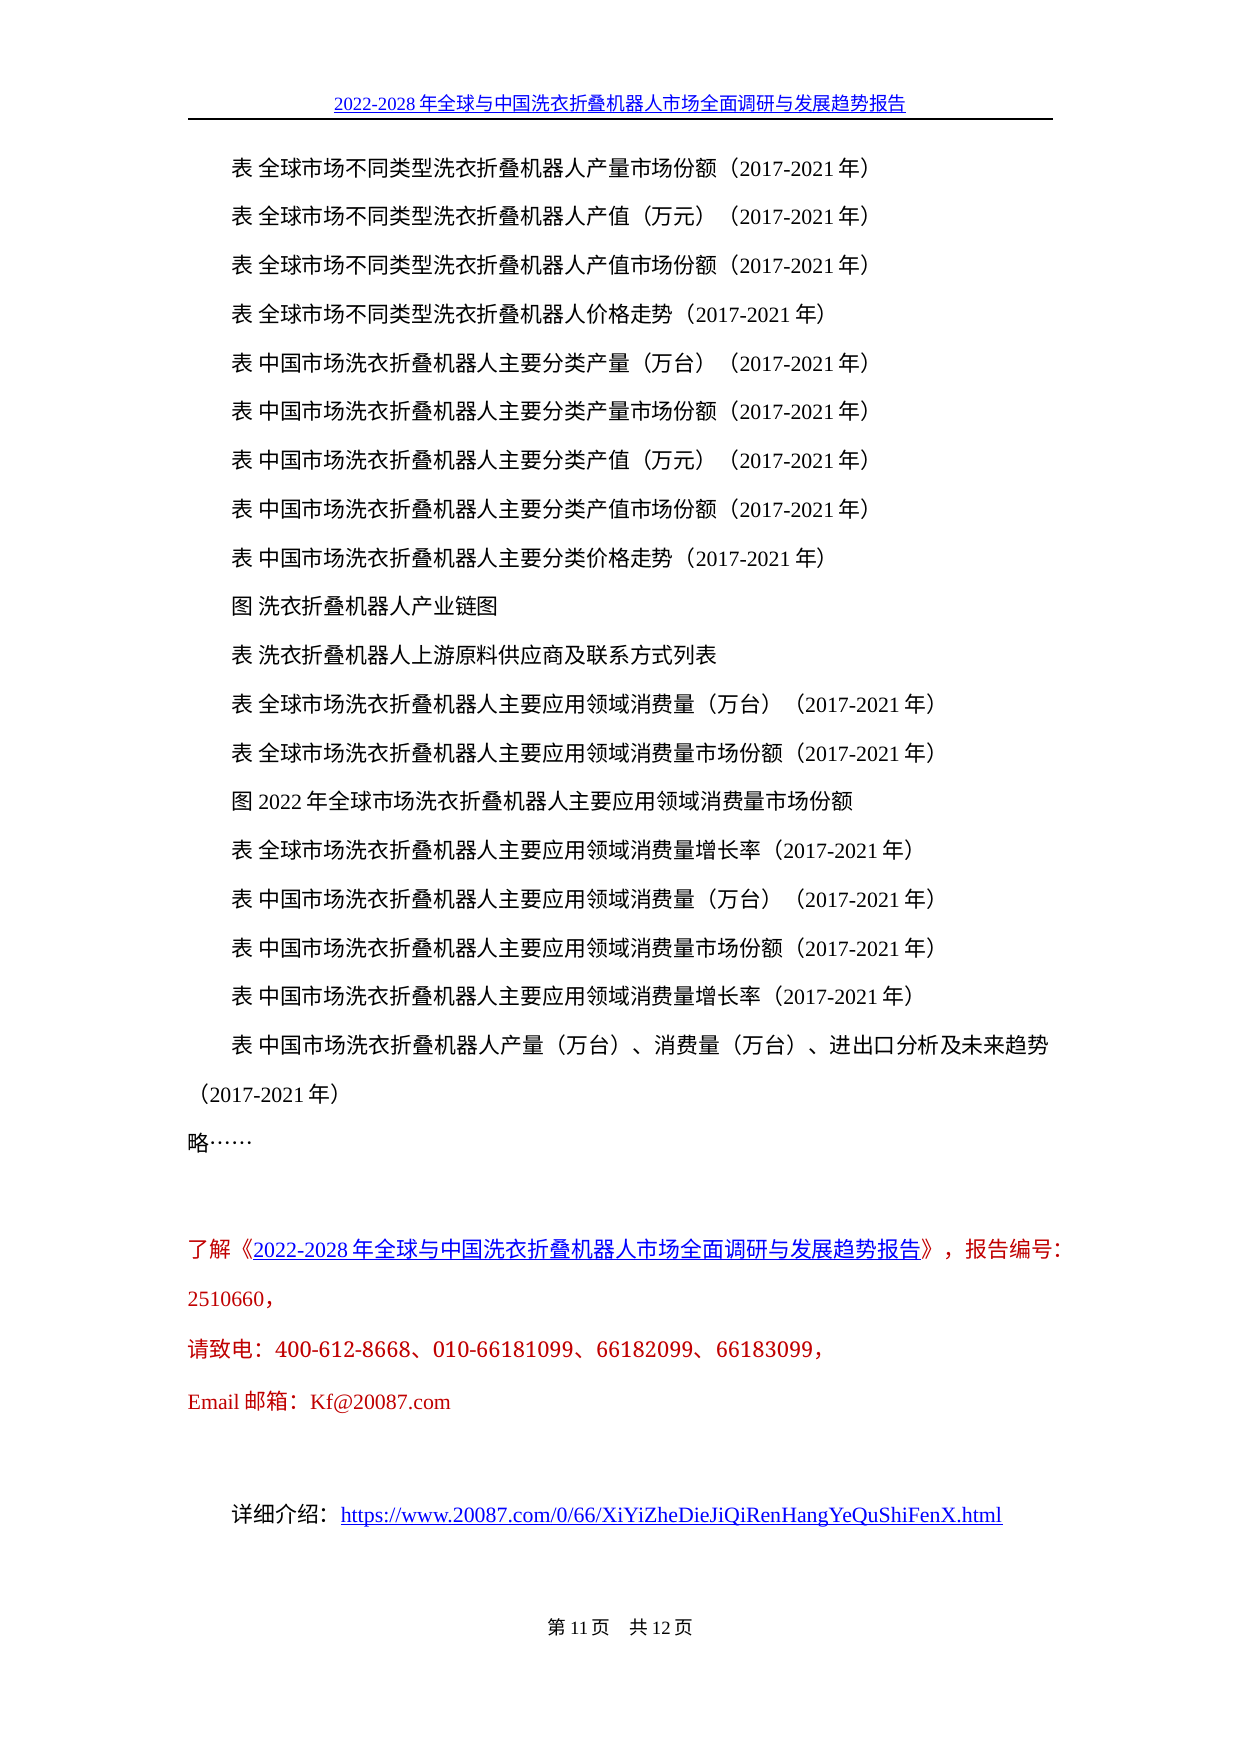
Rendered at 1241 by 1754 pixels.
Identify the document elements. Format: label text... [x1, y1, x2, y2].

text 请致电：400-612-8668、010-66181099、66182099、66183099， [187, 1332, 1053, 1364]
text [187, 150, 1053, 1158]
text Email邮箱：Kf@20087.com [187, 1383, 1053, 1416]
text 了解《2022-2028年全球与中国洗衣折叠机器人市场全面调研与发展趋势报告》，报告编号：2510660， [187, 1232, 1053, 1313]
text 详细介绍：https://www.20087.com/0/66/XiYiZheDieJiQiRenHangYeQuShiFenX.html [187, 1496, 1053, 1529]
